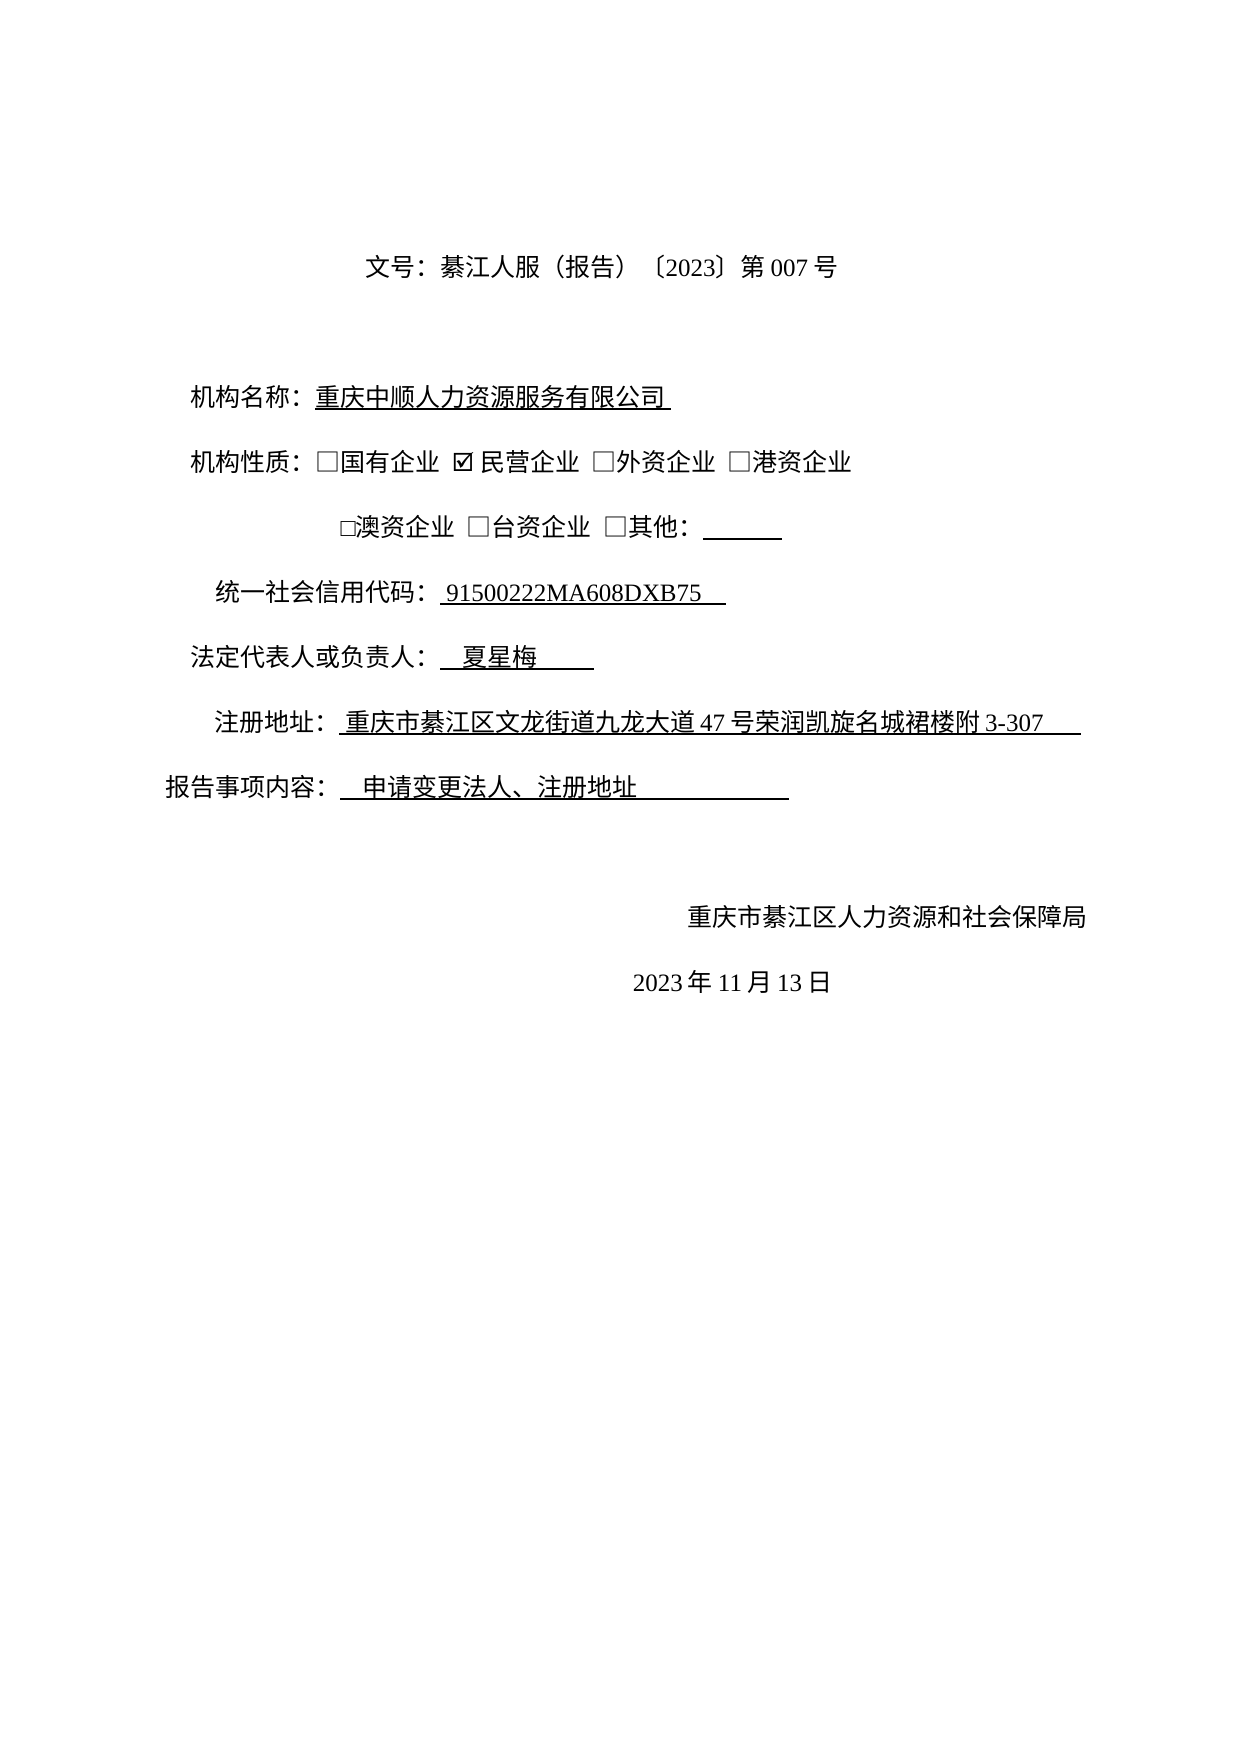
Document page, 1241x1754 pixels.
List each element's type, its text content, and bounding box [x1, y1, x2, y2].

text 统一社会信用代码： 91500222MA608DXB75 [165, 558, 1087, 623]
text 文号：綦江人服（报告）〔2023〕第007号 [165, 233, 1020, 298]
text 注册地址： 重庆市綦江区文龙街道九龙大道47号荣润凯旋名城裙楼附3-307 [165, 688, 1087, 753]
text □澳资企业 □台资企业 □其他： [165, 493, 1087, 558]
text 重庆市綦江区人力资源和社会保障局 [165, 883, 1087, 948]
text 法定代表人或负责人： 夏星梅 [165, 623, 1087, 688]
text 机构性质：□国有企业 民营企业 □外资企业 □港资企业 [165, 428, 1087, 493]
text 机构名称：重庆中顺人力资源服务有限公司 [165, 363, 1087, 428]
text 2023年11月13日 [165, 948, 1087, 1013]
text 报告事项内容： 申请变更法人、注册地址 [165, 753, 1087, 818]
